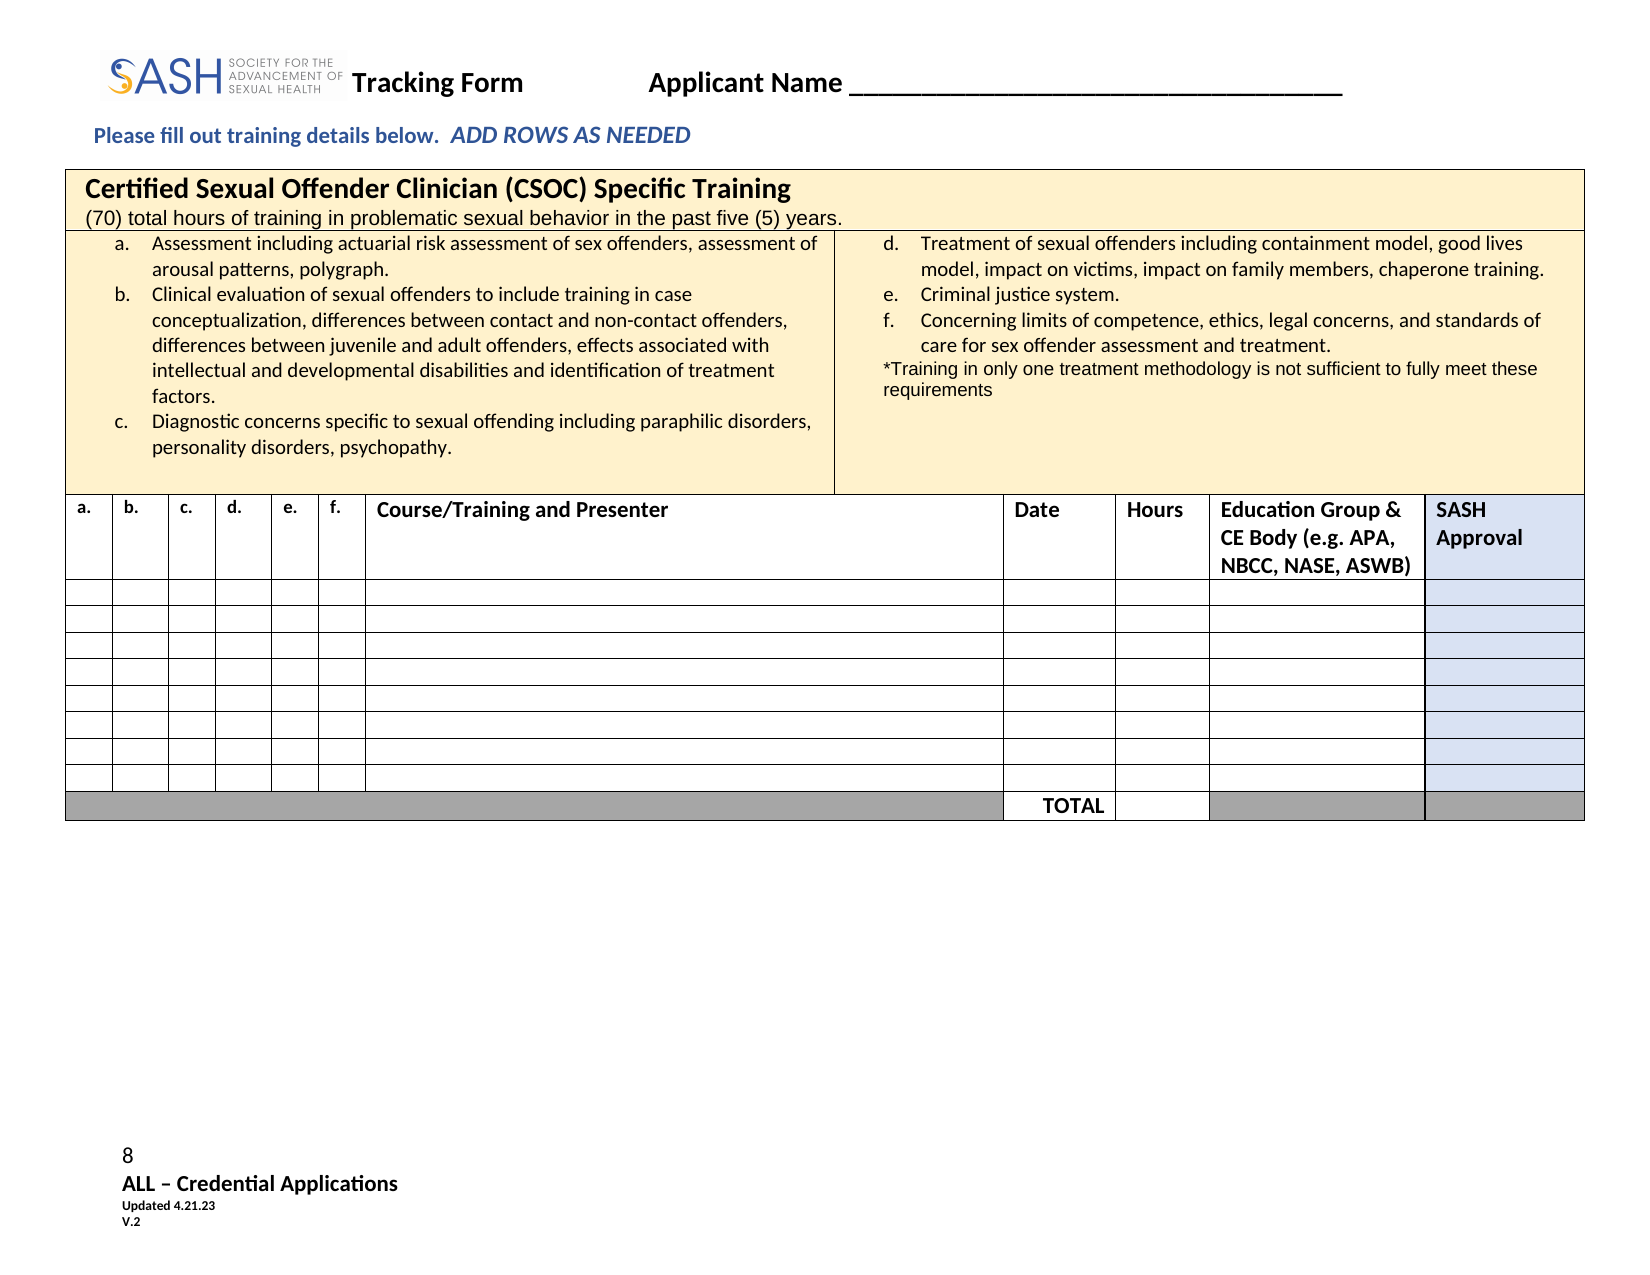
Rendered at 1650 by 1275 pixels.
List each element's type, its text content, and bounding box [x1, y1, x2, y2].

table_cell [216, 712, 271, 738]
table_cell [366, 739, 1003, 764]
table_cell [1210, 792, 1424, 820]
table_cell [216, 633, 271, 658]
table_cell [366, 712, 1003, 738]
table_cell [1116, 659, 1209, 685]
table_cell [319, 765, 365, 791]
table_cell [319, 712, 365, 738]
table_cell [1004, 659, 1115, 685]
table_cell [66, 686, 112, 711]
table_cell [1116, 792, 1209, 820]
picture [100, 50, 347, 101]
table_cell [1210, 580, 1424, 605]
table_cell [1210, 686, 1424, 711]
table_cell [1004, 580, 1115, 605]
table_cell [366, 606, 1003, 632]
table_cell [272, 686, 318, 711]
table_cell [1426, 686, 1584, 711]
table_cell [216, 765, 271, 791]
table_cell [216, 686, 271, 711]
table_cell [272, 659, 318, 685]
table_header Certified Sexual Offender Clinician (CSOC) Specific Training (70) total hours of training in problematic sexual behavior in the past five (5) years. [66, 170, 1584, 229]
table_cell [1426, 659, 1584, 685]
table_cell [272, 633, 318, 658]
table_cell [169, 686, 215, 711]
table_cell [169, 739, 215, 764]
table_cell [169, 765, 215, 791]
table_cell [1004, 686, 1115, 711]
table_cell [169, 580, 215, 605]
table_cell [366, 659, 1003, 685]
table_cell [169, 659, 215, 685]
table_cell Assessment including actuarial risk assessment of sex offenders, assessment of arousal patterns, polygraph. Clinical evaluation of sexual offenders to include training in case conceptualization, differences between contact and non-contact offenders, differences between juvenile and adult offenders, effects associated with intellectual and developmental disabilities and identification of treatment factors. Diagnostic concerns specific to sexual offending including paraphilic disorders, personality disorders, psychopathy. [66, 231, 834, 494]
table_cell [319, 580, 365, 605]
table_cell [319, 633, 365, 658]
table_cell [113, 765, 168, 791]
table_cell [1116, 739, 1209, 764]
table_cell Education Group & CE Body (e.g. APA, NBCC, NASE, ASWB) [1210, 495, 1424, 579]
table_cell [366, 686, 1003, 711]
table_cell [113, 633, 168, 658]
table_cell [169, 712, 215, 738]
table_cell [113, 712, 168, 738]
table_cell [1210, 765, 1424, 791]
table_cell SASH Approval [1426, 495, 1584, 579]
table_cell [319, 659, 365, 685]
table_cell [272, 580, 318, 605]
table_cell [113, 580, 168, 605]
table_cell f. [319, 495, 365, 579]
table_cell [1004, 633, 1115, 658]
table_cell [1426, 633, 1584, 658]
table_cell [1426, 580, 1584, 605]
table_cell [272, 739, 318, 764]
table_cell [216, 659, 271, 685]
table_cell [272, 712, 318, 738]
table_cell [1210, 659, 1424, 685]
table_cell [1116, 580, 1209, 605]
table_cell [319, 606, 365, 632]
table_cell [66, 765, 112, 791]
table_cell [66, 633, 112, 658]
table_cell Hours [1116, 495, 1209, 579]
table_cell [66, 792, 1003, 820]
table_cell [113, 606, 168, 632]
table_cell Course/Training and Presenter [366, 495, 1003, 579]
table_cell [1426, 739, 1584, 764]
table_cell [1004, 712, 1115, 738]
table_cell [319, 739, 365, 764]
table_cell Date [1004, 495, 1115, 579]
table_cell [319, 686, 365, 711]
table_cell [1426, 606, 1584, 632]
table_cell [66, 580, 112, 605]
table_cell [1426, 765, 1584, 791]
table_cell [366, 580, 1003, 605]
table_cell [113, 659, 168, 685]
table_cell TOTAL [1004, 792, 1115, 820]
table_cell [66, 739, 112, 764]
table_cell [1116, 633, 1209, 658]
table_cell [1004, 765, 1115, 791]
table_cell [169, 633, 215, 658]
table_cell [66, 606, 112, 632]
table_cell [1004, 739, 1115, 764]
table_cell [1116, 686, 1209, 711]
table_cell [1116, 712, 1209, 738]
table_cell [1210, 633, 1424, 658]
table_cell b. [113, 495, 168, 579]
table_cell [1004, 606, 1115, 632]
table_cell [1210, 739, 1424, 764]
table_cell [66, 712, 112, 738]
table_cell [1210, 606, 1424, 632]
table_cell [113, 739, 168, 764]
table_cell d. [216, 495, 271, 579]
table_cell [216, 580, 271, 605]
table_cell [66, 659, 112, 685]
table_cell a. [66, 495, 112, 579]
table_cell [366, 765, 1003, 791]
table_cell [272, 765, 318, 791]
table_cell [1426, 792, 1584, 820]
table_cell e. [272, 495, 318, 579]
table_cell [216, 739, 271, 764]
table_cell [1426, 712, 1584, 738]
table_cell [216, 606, 271, 632]
table_cell [272, 606, 318, 632]
table_cell Treatment of sexual offenders including containment model, good lives model, impact on victims, impact on family members, chaperone training. Criminal justice system. Concerning limits of competence, ethics, legal concerns, and standards of care for sex offender assessment and treatment. *Training in only one treatment methodology is not sufficient to fully meet these requirements [835, 231, 1584, 494]
table_cell [1210, 712, 1424, 738]
table_cell [1116, 606, 1209, 632]
table_cell c. [169, 495, 215, 579]
table_cell [366, 633, 1003, 658]
table_cell [113, 686, 168, 711]
table_cell [169, 606, 215, 632]
table_cell [1116, 765, 1209, 791]
